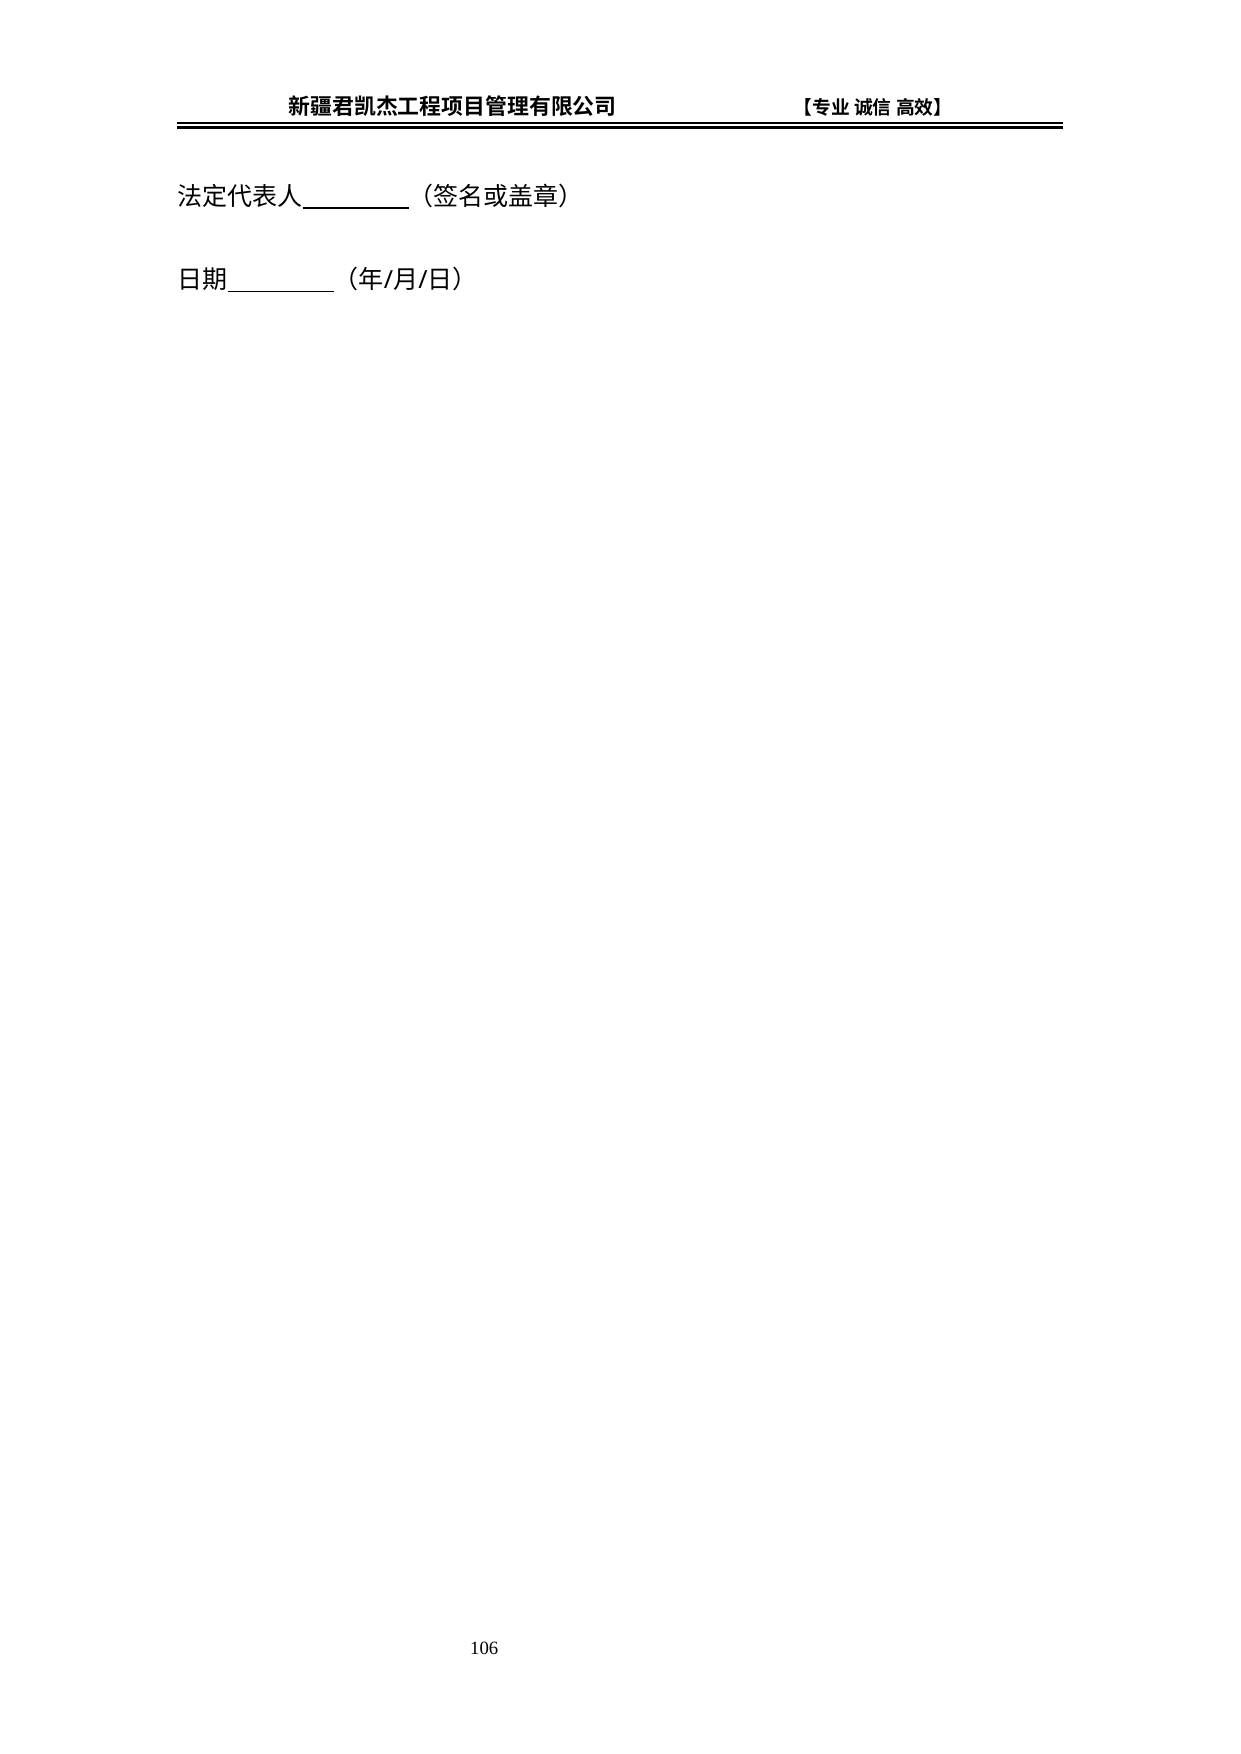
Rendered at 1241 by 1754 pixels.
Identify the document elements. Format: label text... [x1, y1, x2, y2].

text 法定代表人 （签名或盖章） [177, 162, 1063, 227]
text 日期 （年/月/日） [177, 245, 1063, 310]
